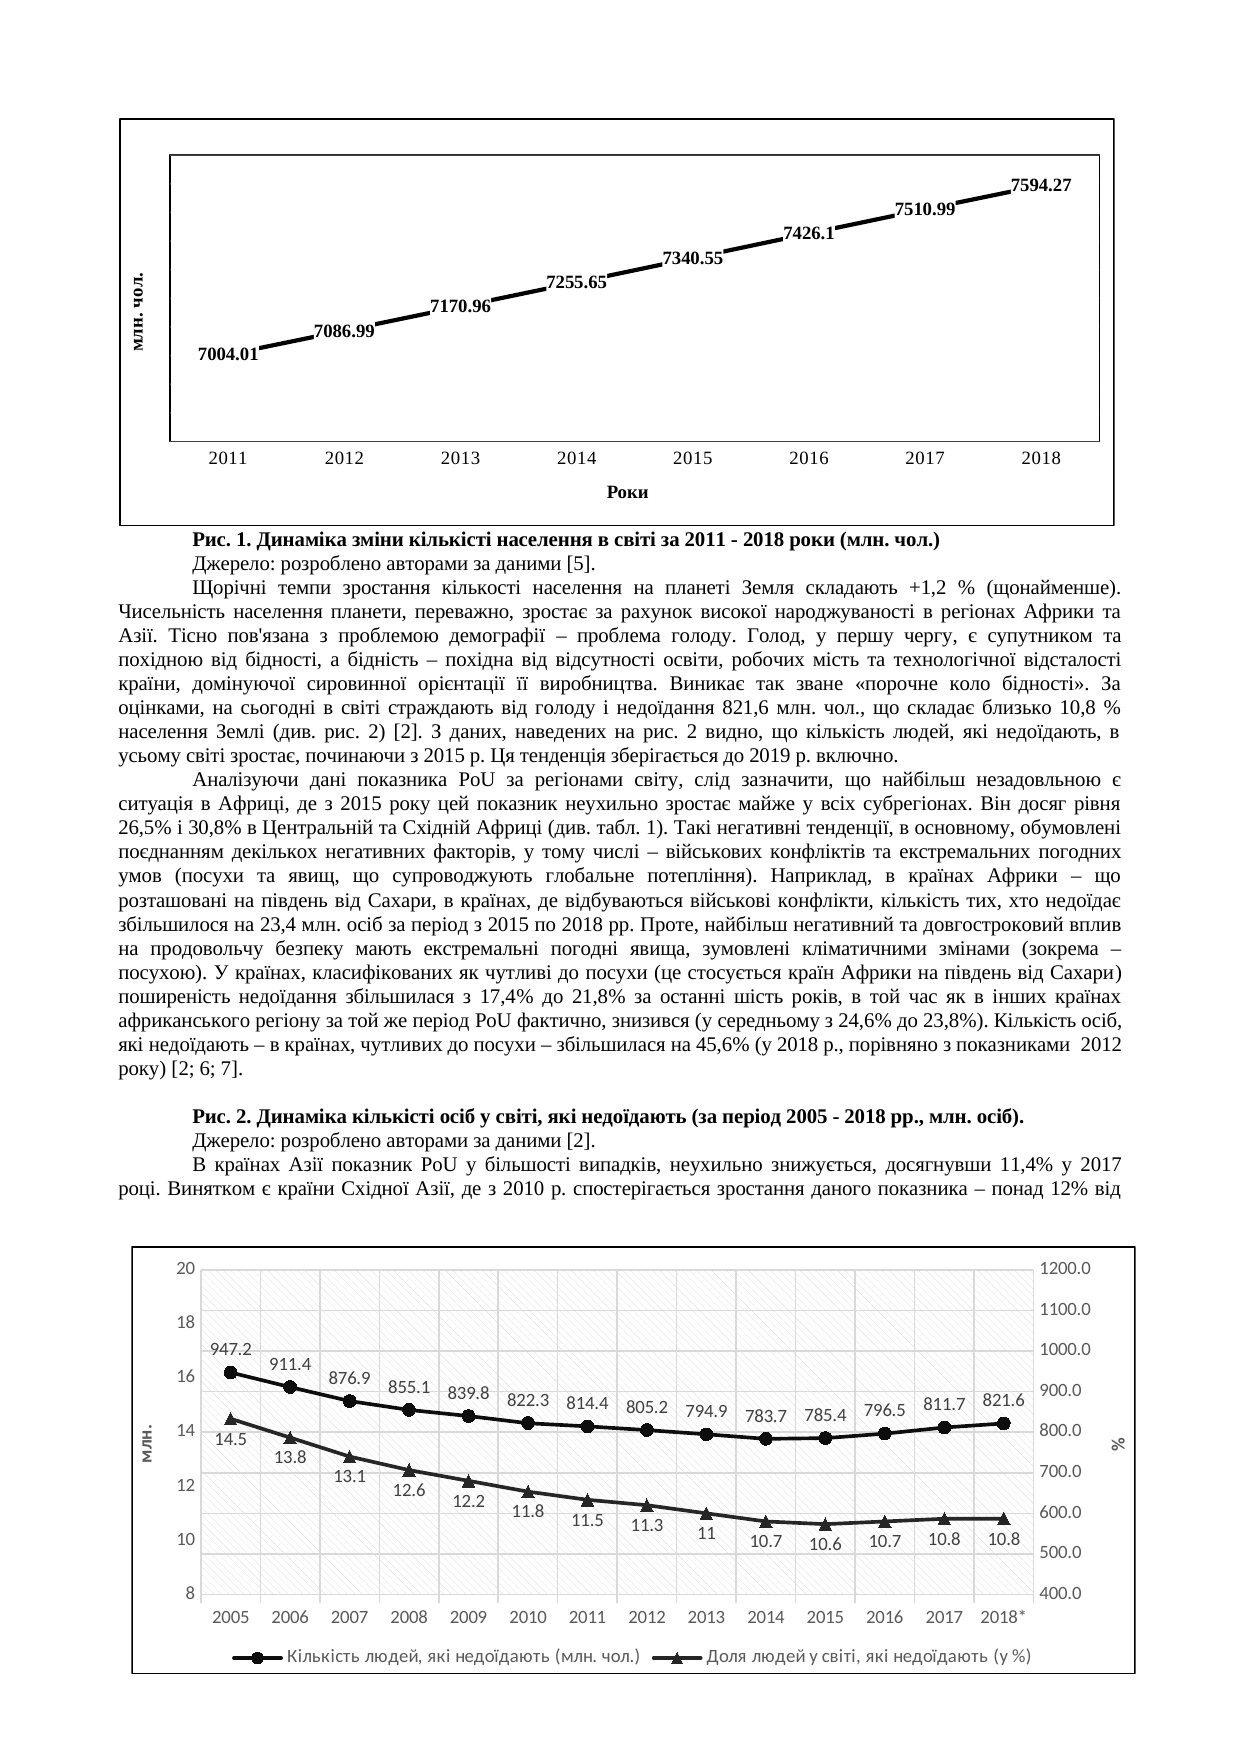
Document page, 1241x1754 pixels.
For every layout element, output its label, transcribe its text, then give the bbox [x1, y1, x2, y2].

text Щорічні темпи зростання кількості населення на планеті Земля складають +1,2 % (щонайменше). Чисельність населення планети, переважно, зростає за рахунок високої народжуваності в регіонах Африки та Азії. Тісно пов'язана з проблемою демографії ​​– проблема голоду. Голод, у першу чергу, є супутником та похідною від бідності, а бідність – похідна від відсутності освіти, робочих мість та технологічної відсталості країни, домінуючої сировинної орієнтації її виробництва. Виникає так зване «порочне коло бідності». За оцінками, на сьогодні в світі страждають від голоду і недоїдання 821,6 млн. чол., що складає близько 10,8 % населення Землі (див. рис. 2) [2]. З даних, наведених на рис. 2 видно, що кількість людей, які недоїдають, в усьому світі зростає, починаючи з 2015 р. Ця тенденція зберігається до 2019 р. включно. [118, 575, 1122, 767]
text Рис. 2. Динаміка кількісті осіб у світі, які недоїдають (за період 2005 - 2018 рр., млн. осіб). [118, 1104, 1122, 1128]
text Джерело: розроблено авторами за даними [2]. [118, 1128, 1122, 1152]
text Рис. 1. Динаміка зміни кількісті населення в світі за 2011 - 2018 роки (млн. чол.) [118, 118, 1122, 551]
text Аналізуючи дані показника PoU за регіонами світу, слід зазначити, що найбільш незадовльною є ситуація в Африці, де з 2015 року цей показник неухильно зростає майже у всіх субрегіонах. Він досяг рівня 26,5% і 30,8% в Центральній та Східній Африці (див. табл. 1). Такі негативні тенденції, в основному, обумовлені поєднанням декількох негативних факторів, у тому числі – військових конфліктів та екстремальних погодних умов (посухи та явищ, що супроводжують глобальне потепління). Наприклад, в країнах Африки – що розташовані на південь від Сахари, в країнах, де відбуваються військові конфлікти, кількість тих, хто недоїдає збільшилося на 23,4 млн. осіб за період з 2015 по 2018 рр. Проте, найбільш негативний та довгостроковий вплив на продовольчу безпеку мають екстремальні погодні явища, зумовлені кліматичними змінами (зокрема – посухою). У країнах, класифікованих як чутливі до посухи (це стосується країн Африки на південь від Сахари) поширеність недоїдання збільшилася з 17,4% до 21,8% за останні шість років, в той час як в інших країнах африканського регіону за той же період PoU фактично, знизився (у середньому з 24,6% до 23,8%). Кількість осіб, які недоїдають – в країнах, чутливих до посухи – збільшилася на 45,6% (у 2018 р., порівняно з показниками 2012 року) [2; 6; 7]. [118, 767, 1122, 1080]
text В країнах Азії показник PoU у більшості випадків, неухильно знижується, досягнувши 11,4% у 2017 році. Винятком є країни Східної Азії, де з 2010 р. спостерігається зростання даного показника – понад 12% від кількості населення країн регіону. У країнах Південній Азії, незважаючи на суттєвий прогрес за останні п'ять років, показник PoU також залишається на достатньо високому рівні (див. таблицю 1) [2]. [118, 1152, 1122, 1200]
text Джерело: розроблено авторами за даними [5]. [118, 551, 1122, 575]
